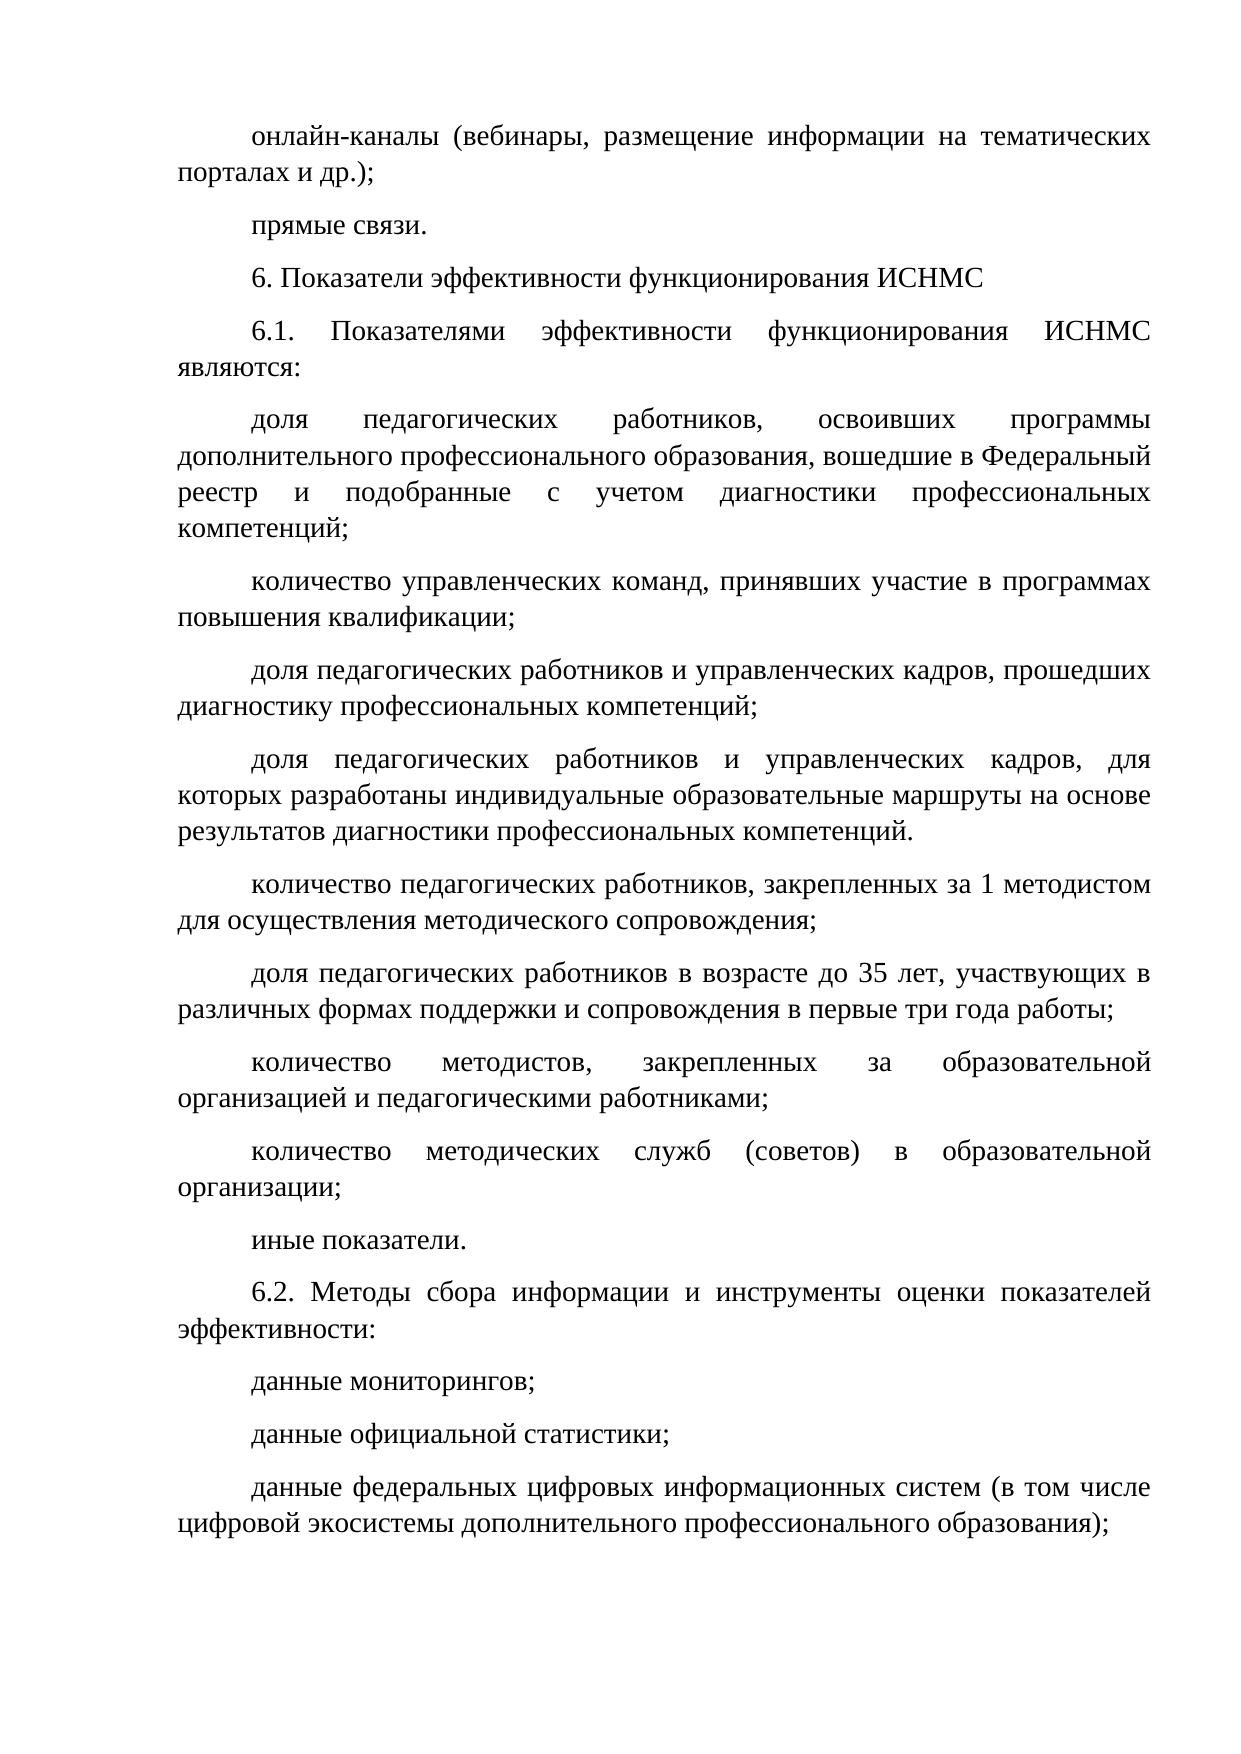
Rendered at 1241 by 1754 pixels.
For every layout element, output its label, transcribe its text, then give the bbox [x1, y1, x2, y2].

text прямые связи. [177, 207, 1152, 241]
text данные мониторингов; [177, 1363, 1152, 1397]
text количество управленческих команд, принявших участие в программах повышения квалификации; [177, 563, 1152, 633]
text данные официальной статистики; [177, 1416, 1152, 1450]
text онлайн-каналы (вебинары, размещение информации на тематических порталах и др.); [177, 118, 1152, 188]
text 6. Показатели эффективности функционирования ИСНМС [177, 260, 1152, 293]
text доля педагогических работников, освоивших программы дополнительного профессионального образования, вошедшие в Федеральный реестр и подобранные с учетом диагностики профессиональных компетенций; [177, 402, 1152, 544]
text доля педагогических работников и управленческих кадров, прошедших диагностику профессиональных компетенций; [177, 652, 1152, 722]
text количество методических служб (советов) в образовательной организации; [177, 1133, 1152, 1202]
text 6.1. Показателями эффективности функционирования ИСНМС являются: [177, 313, 1152, 382]
text 6.2. Методы сбора информации и инструменты оценки показателей эффективности: [177, 1274, 1152, 1344]
text данные федеральных цифровых информационных систем (в том числе цифровой экосистемы дополнительного профессионального образования); [177, 1469, 1152, 1539]
text доля педагогических работников в возрасте до 35 лет, участвующих в различных формах поддержки и сопровождения в первые три года работы; [177, 955, 1152, 1024]
text доля педагогических работников и управленческих кадров, для которых разработаны индивидуальные образовательные маршруты на основе результатов диагностики профессиональных компетенций. [177, 741, 1152, 847]
text количество методистов, закрепленных за образовательной организацией и педагогическими работниками; [177, 1044, 1152, 1113]
text иные показатели. [177, 1222, 1152, 1255]
text количество педагогических работников, закрепленных за 1 методистом для осуществления методического сопровождения; [177, 866, 1152, 936]
